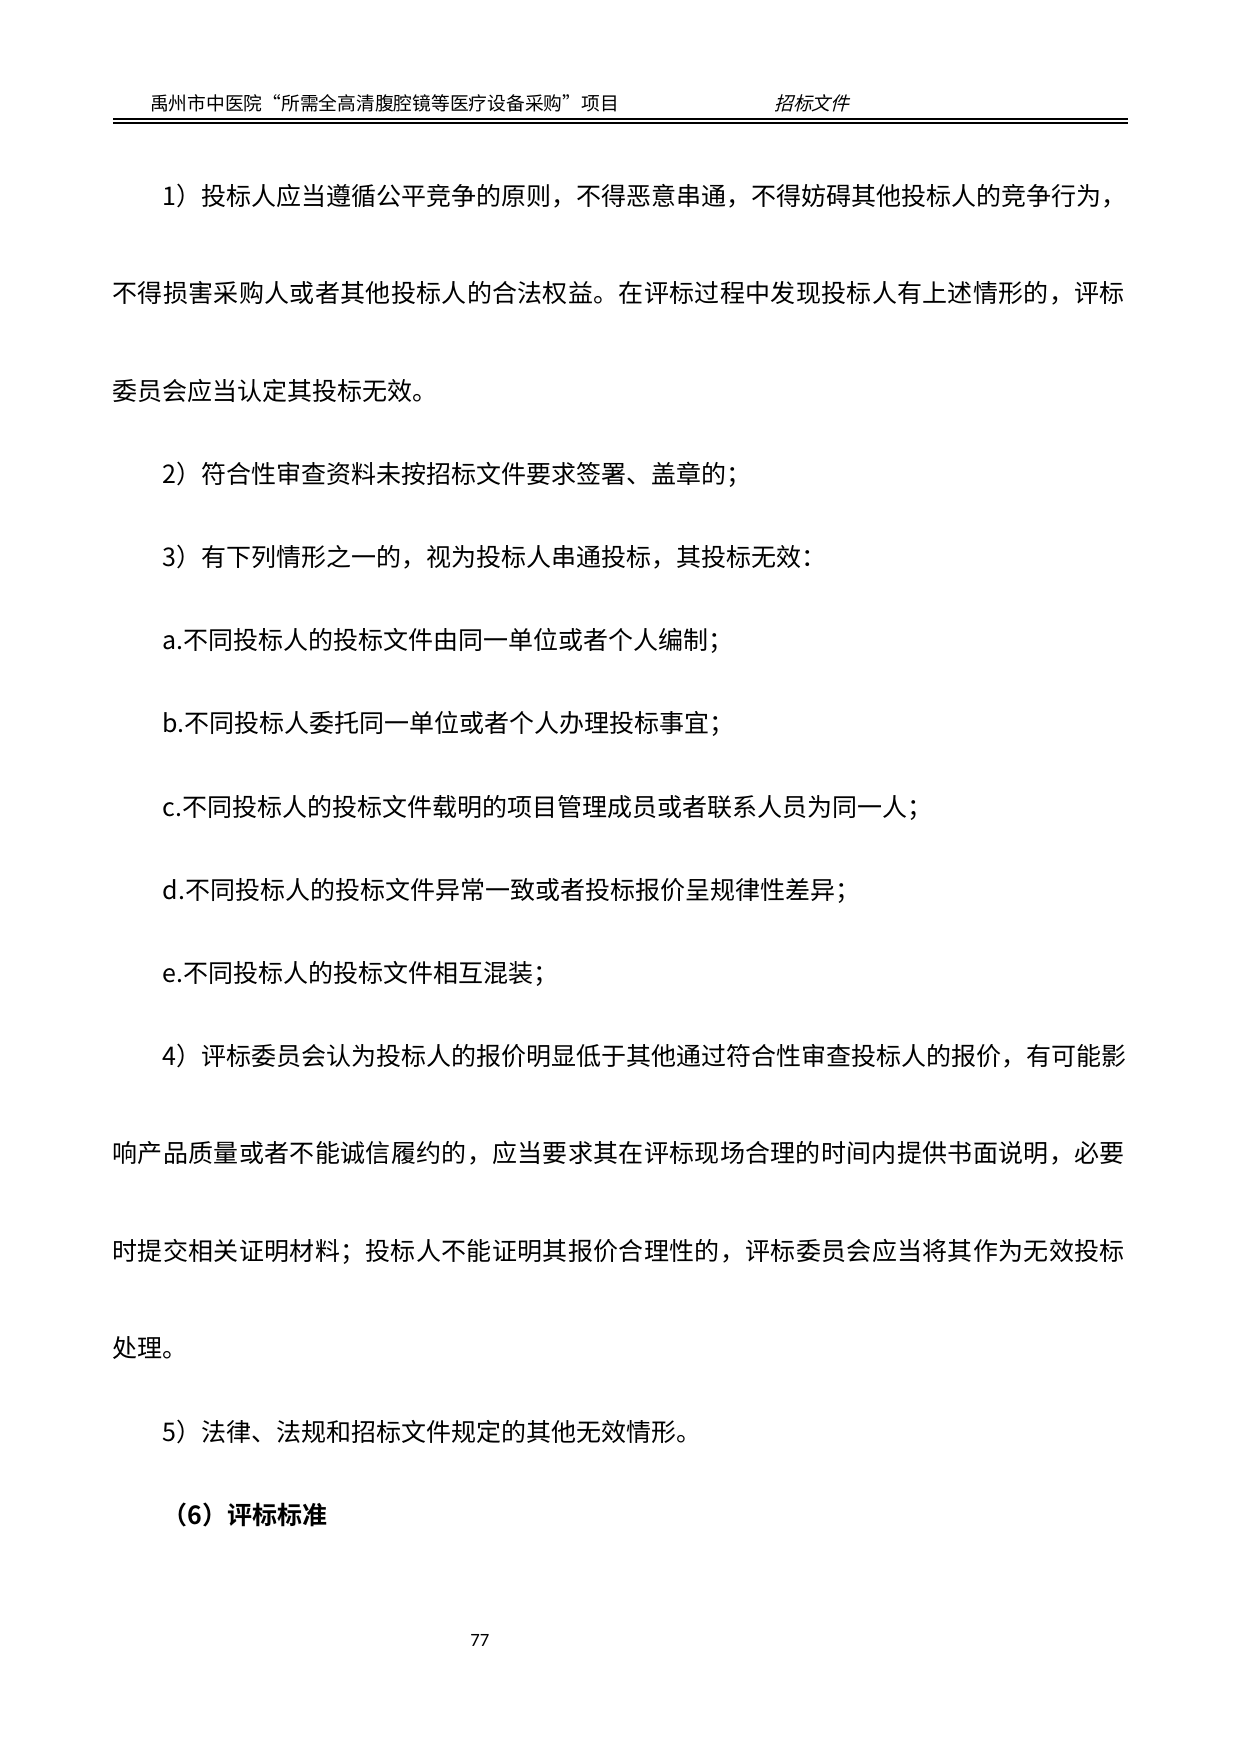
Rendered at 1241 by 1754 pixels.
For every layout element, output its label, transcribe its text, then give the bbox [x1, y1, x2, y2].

text 3）有下列情形之一的，视为投标人串通投标，其投标无效： [112, 523, 1128, 588]
text e.不同投标人的投标文件相互混装； [112, 939, 1128, 1004]
text （6）评标标准 [112, 1481, 1128, 1546]
text c.不同投标人的投标文件载明的项目管理成员或者联系人员为同一人； [112, 773, 1128, 838]
text 2）符合性审查资料未按招标文件要求签署、盖章的； [112, 440, 1128, 505]
text b.不同投标人委托同一单位或者个人办理投标事宜； [112, 689, 1128, 754]
text d.不同投标人的投标文件异常一致或者投标报价呈规律性差异； [112, 856, 1128, 921]
text a.不同投标人的投标文件由同一单位或者个人编制； [112, 606, 1128, 671]
text 5）法律、法规和招标文件规定的其他无效情形。 [112, 1398, 1128, 1463]
text 1）投标人应当遵循公平竞争的原则，不得恶意串通，不得妨碍其他投标人的竞争行为，不得损害采购人或者其他投标人的合法权益。在评标过程中发现投标人有上述情形的，评标委员会应当认定其投标无效。 [112, 162, 1128, 422]
text 4）评标委员会认为投标人的报价明显低于其他通过符合性审查投标人的报价，有可能影响产品质量或者不能诚信履约的，应当要求其在评标现场合理的时间内提供书面说明，必要时提交相关证明材料；投标人不能证明其报价合理性的，评标委员会应当将其作为无效投标处理。 [112, 1022, 1128, 1379]
